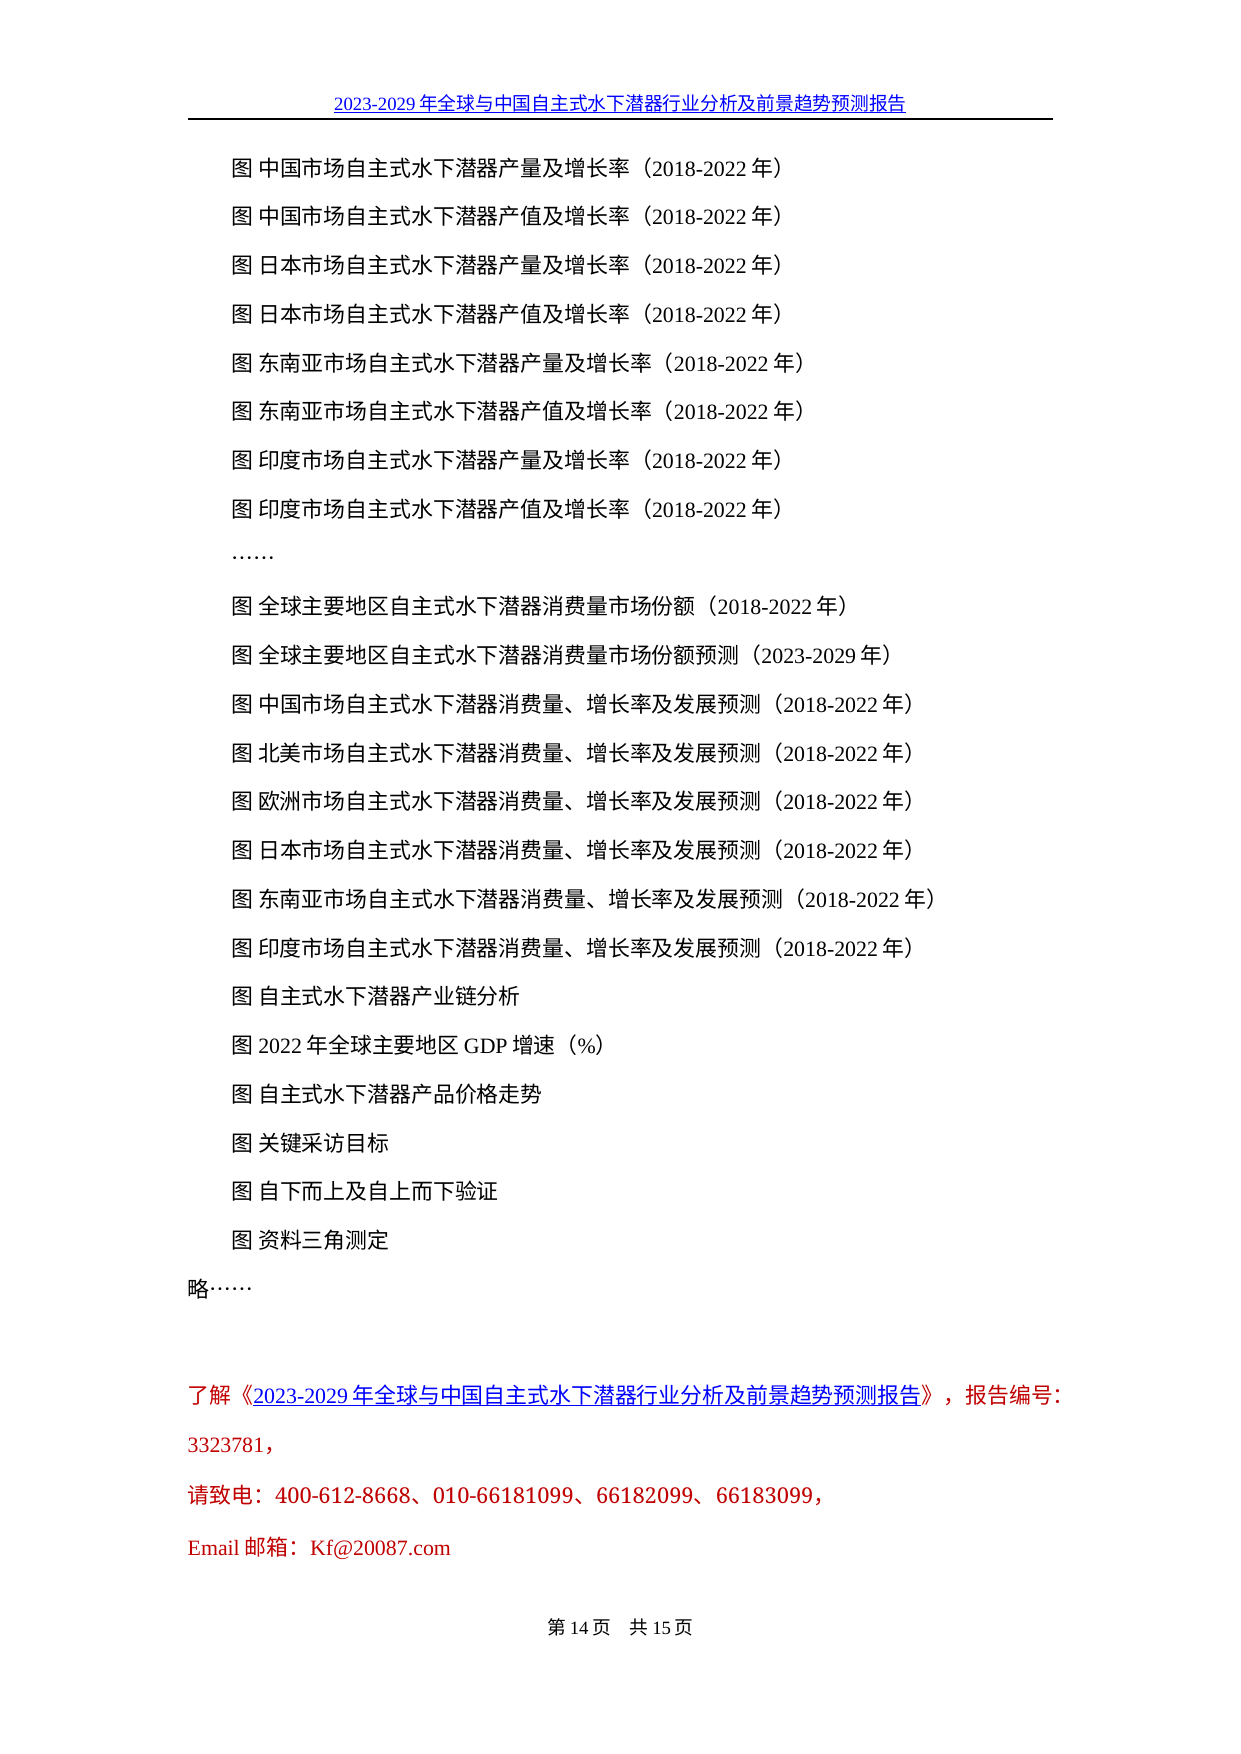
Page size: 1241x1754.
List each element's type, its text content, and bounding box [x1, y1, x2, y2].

text 了解《2023-2029年全球与中国自主式水下潜器行业分析及前景趋势预测报告》，报告编号：3323781， [187, 1378, 1053, 1459]
text 请致电：400-612-8668、010-66181099、66182099、66183099， [187, 1478, 1053, 1511]
text Email邮箱：Kf@20087.com [187, 1530, 1053, 1562]
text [187, 150, 1053, 1304]
